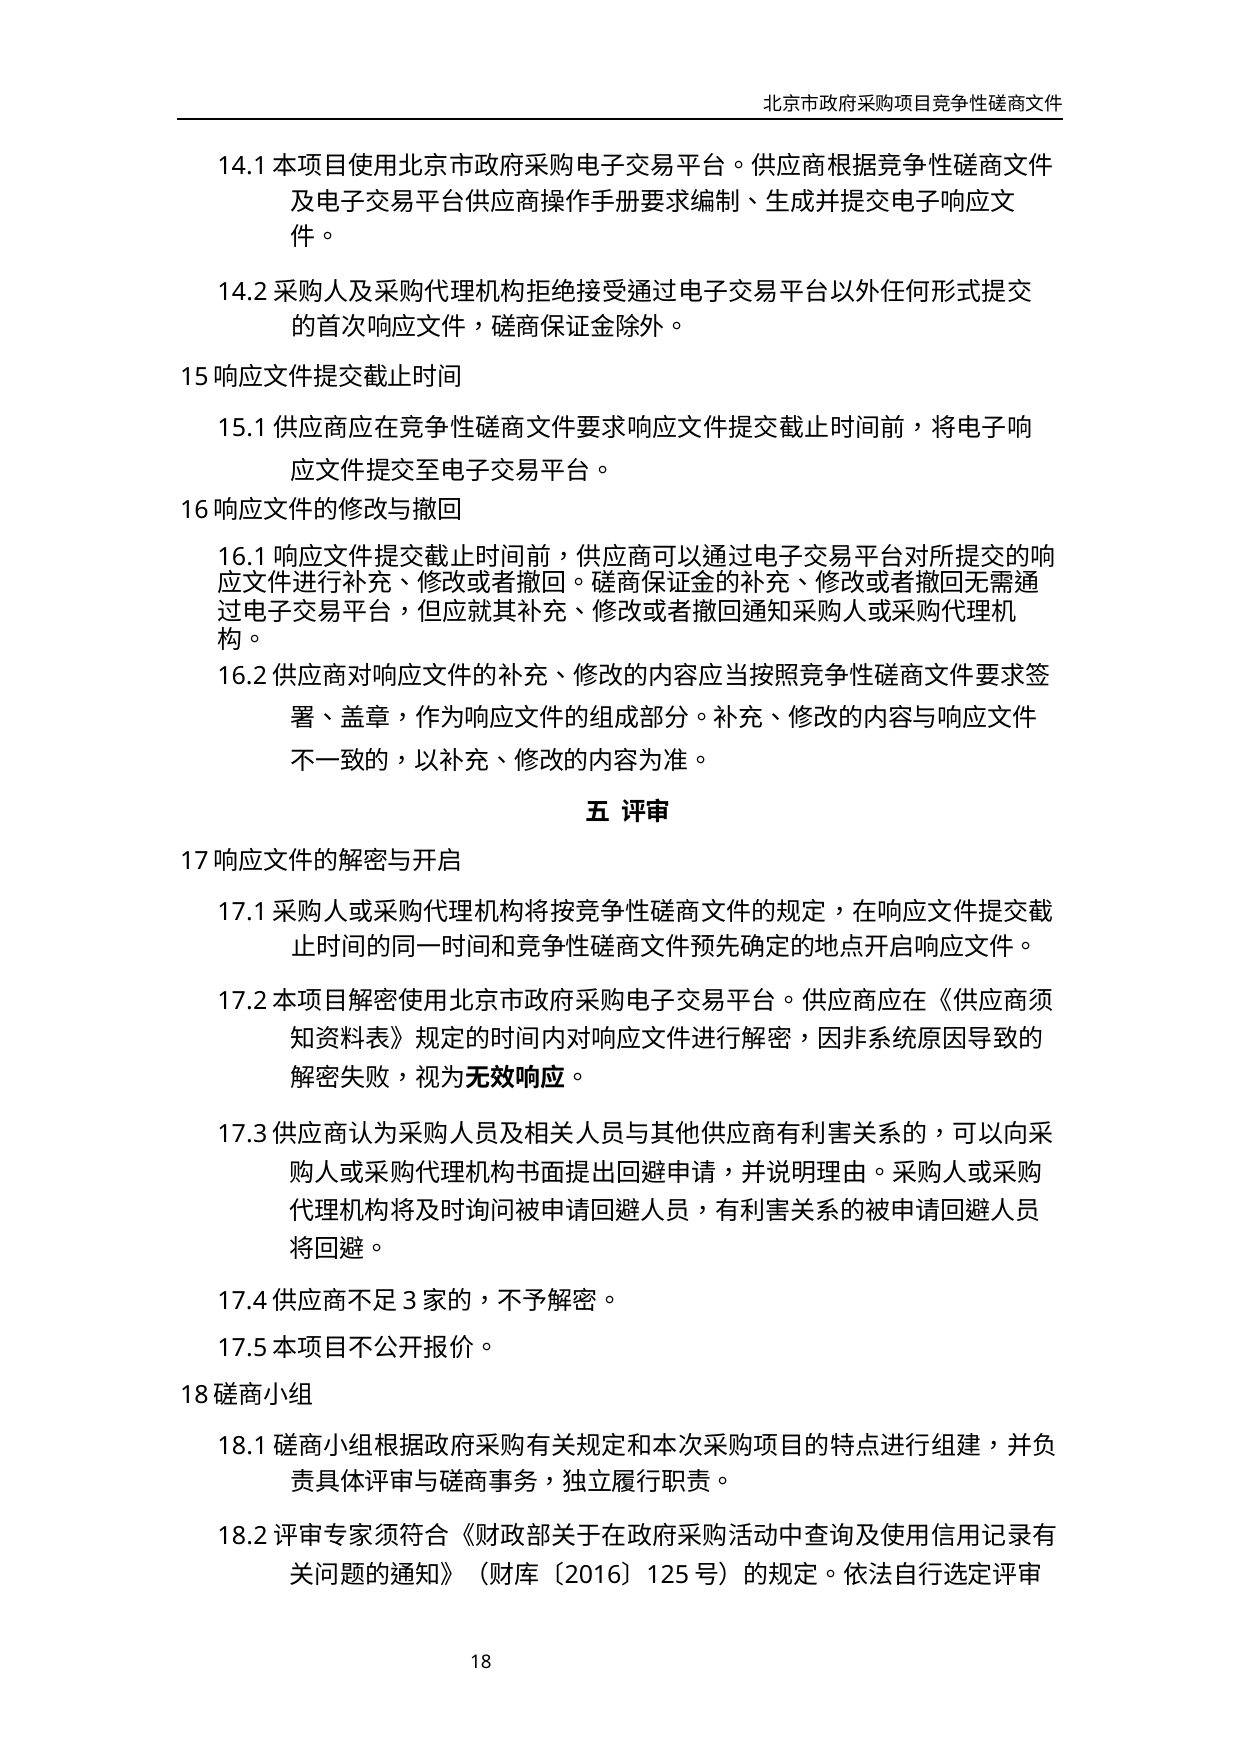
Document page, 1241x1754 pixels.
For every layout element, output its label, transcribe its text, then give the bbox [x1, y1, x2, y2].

text 17.5本项目不公开报价。 [217, 1334, 1063, 1362]
text 15.1供应商应在竞争性磋商文件要求响应文件提交截止时间前，将电子响应文件提交至电子交易平台。 [217, 410, 1054, 486]
text 14.1本项目使用北京市政府采购电子交易平台。供应商根据竞争性磋商文件及电子交易平台供应商操作手册要求编制、生成并提交电子响应文件。 [217, 148, 1054, 253]
text 18.1磋商小组根据政府采购有关规定和本次采购项目的特点进行组建，并负责具体评审与磋商事务，独立履行职责。 [217, 1428, 1062, 1497]
text 18磋商小组 [180, 1381, 1063, 1409]
text 17.1采购人或采购代理机构将按竞争性磋商文件的规定，在响应文件提交截止时间的同一时间和竞争性磋商文件预先确定的地点开启响应文件。 [217, 893, 1062, 963]
text 15响应文件提交截止时间 [180, 363, 1063, 391]
text 五 评审 [585, 797, 1063, 826]
text 17.4供应商不足3家的，不予解密。 [217, 1287, 1063, 1315]
text 14.2采购人及采购代理机构拒绝接受通过电子交易平台以外任何形式提交的首次响应文件，磋商保证金除外。 [217, 273, 1054, 343]
text 17响应文件的解密与开启 [180, 847, 1063, 875]
text 16.2供应商对响应文件的补充、修改的内容应当按照竞争性磋商文件要求签署、盖章，作为响应文件的组成部分。补充、修改的内容与响应文件不一致的，以补充、修改的内容为准。 [217, 657, 1059, 776]
text 17.2本项目解密使用北京市政府采购电子交易平台。供应商应在《供应商须知资料表》规定的时间内对响应文件进行解密，因非系统原因导致的解密失败，视为无效响应。 [217, 983, 1062, 1093]
text 16响应文件的修改与撤回 [180, 496, 1063, 524]
text 16.1响应文件提交截止时间前，供应商可以通过电子交易平台对所提交的响应文件进行补充、修改或者撤回。磋商保证金的补充、修改或者撤回无需通过电子交易平台，但应就其补充、修改或者撤回通知采购人或采购代理机构。 [217, 543, 1063, 656]
text 17.3供应商认为采购人员及相关人员与其他供应商有利害关系的，可以向采购人或采购代理机构书面提出回避申请，并说明理由。采购人或采购代理机构将及时询问被申请回避人员，有利害关系的被申请回避人员将回避。 [217, 1116, 1062, 1264]
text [217, 1518, 1063, 1591]
